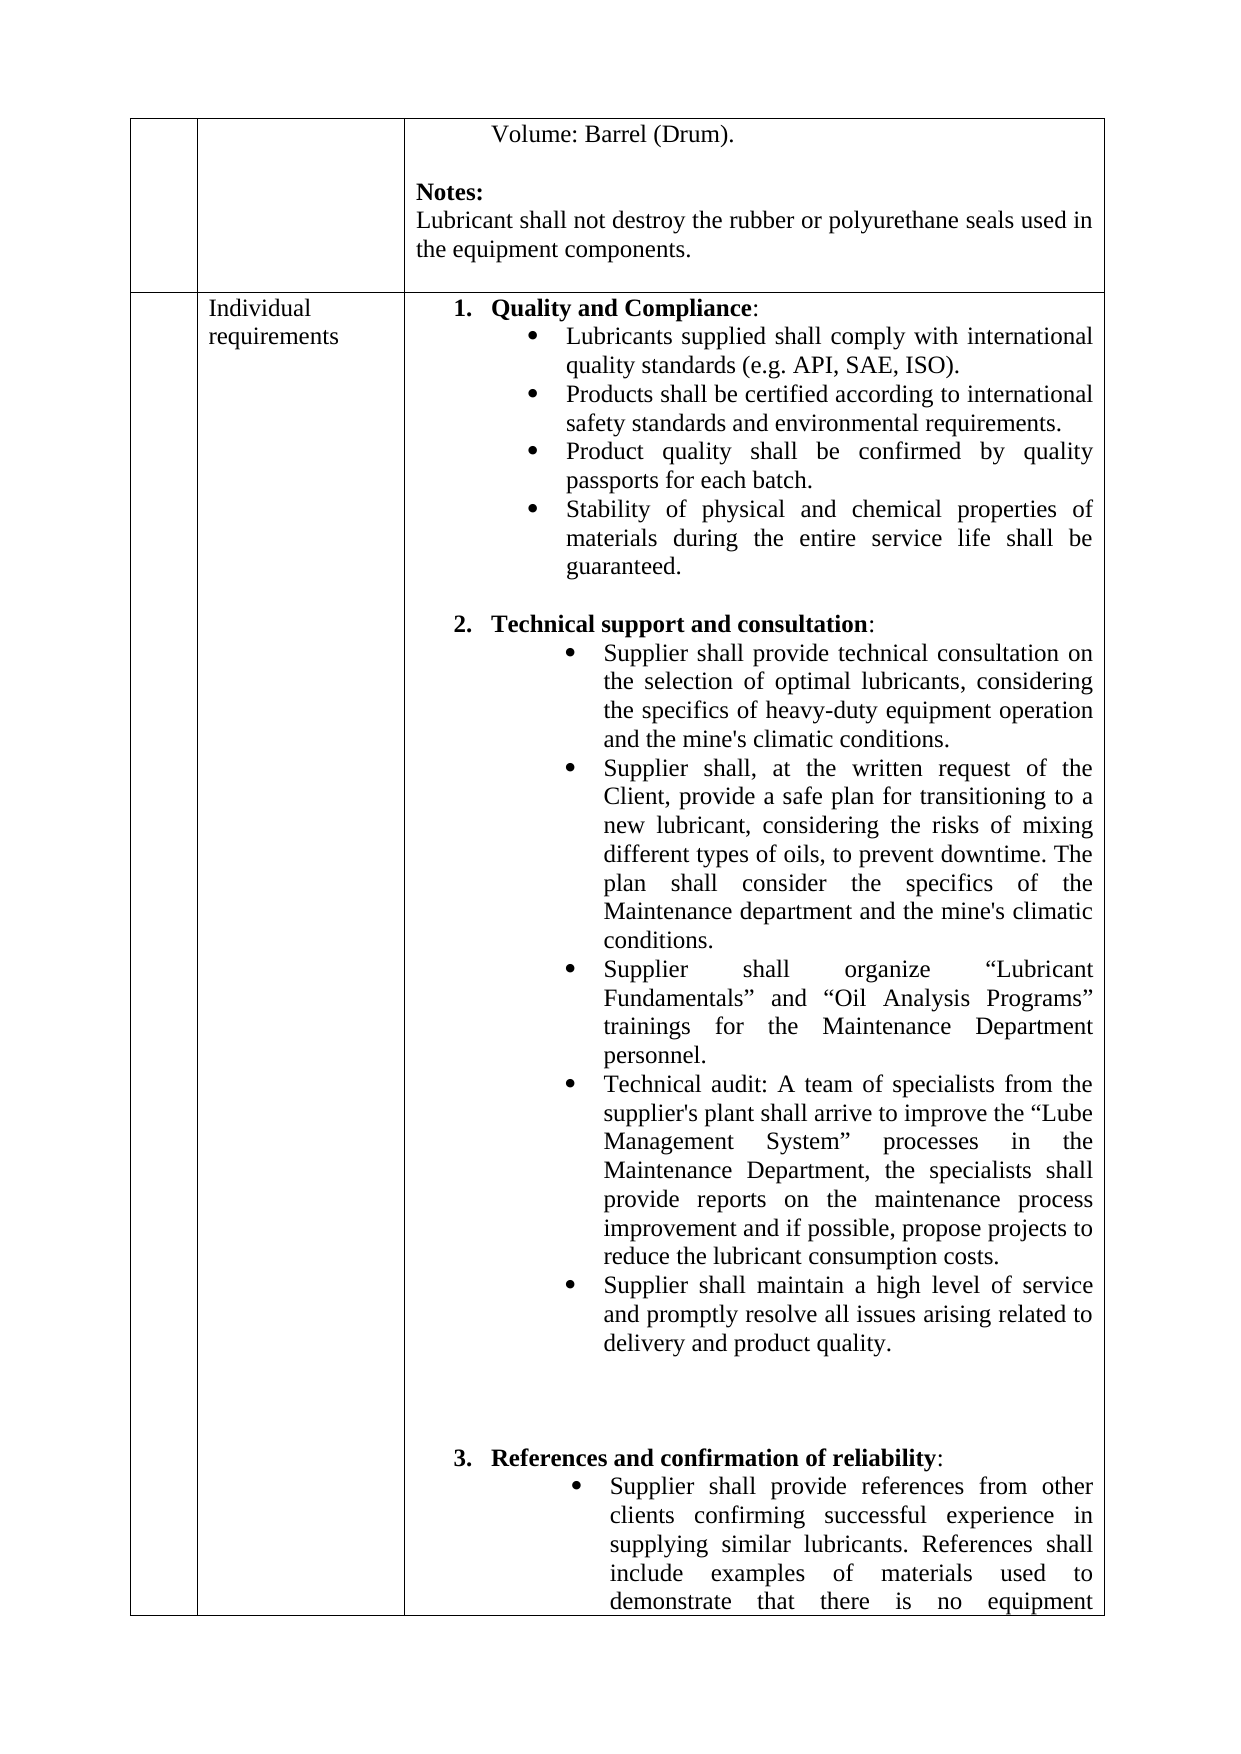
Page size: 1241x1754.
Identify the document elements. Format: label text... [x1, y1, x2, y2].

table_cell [198, 293, 404, 1615]
table_cell [131, 293, 197, 1615]
table_cell 6. [131, 119, 197, 292]
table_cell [405, 293, 1104, 1615]
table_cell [405, 119, 1104, 292]
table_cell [198, 119, 404, 292]
